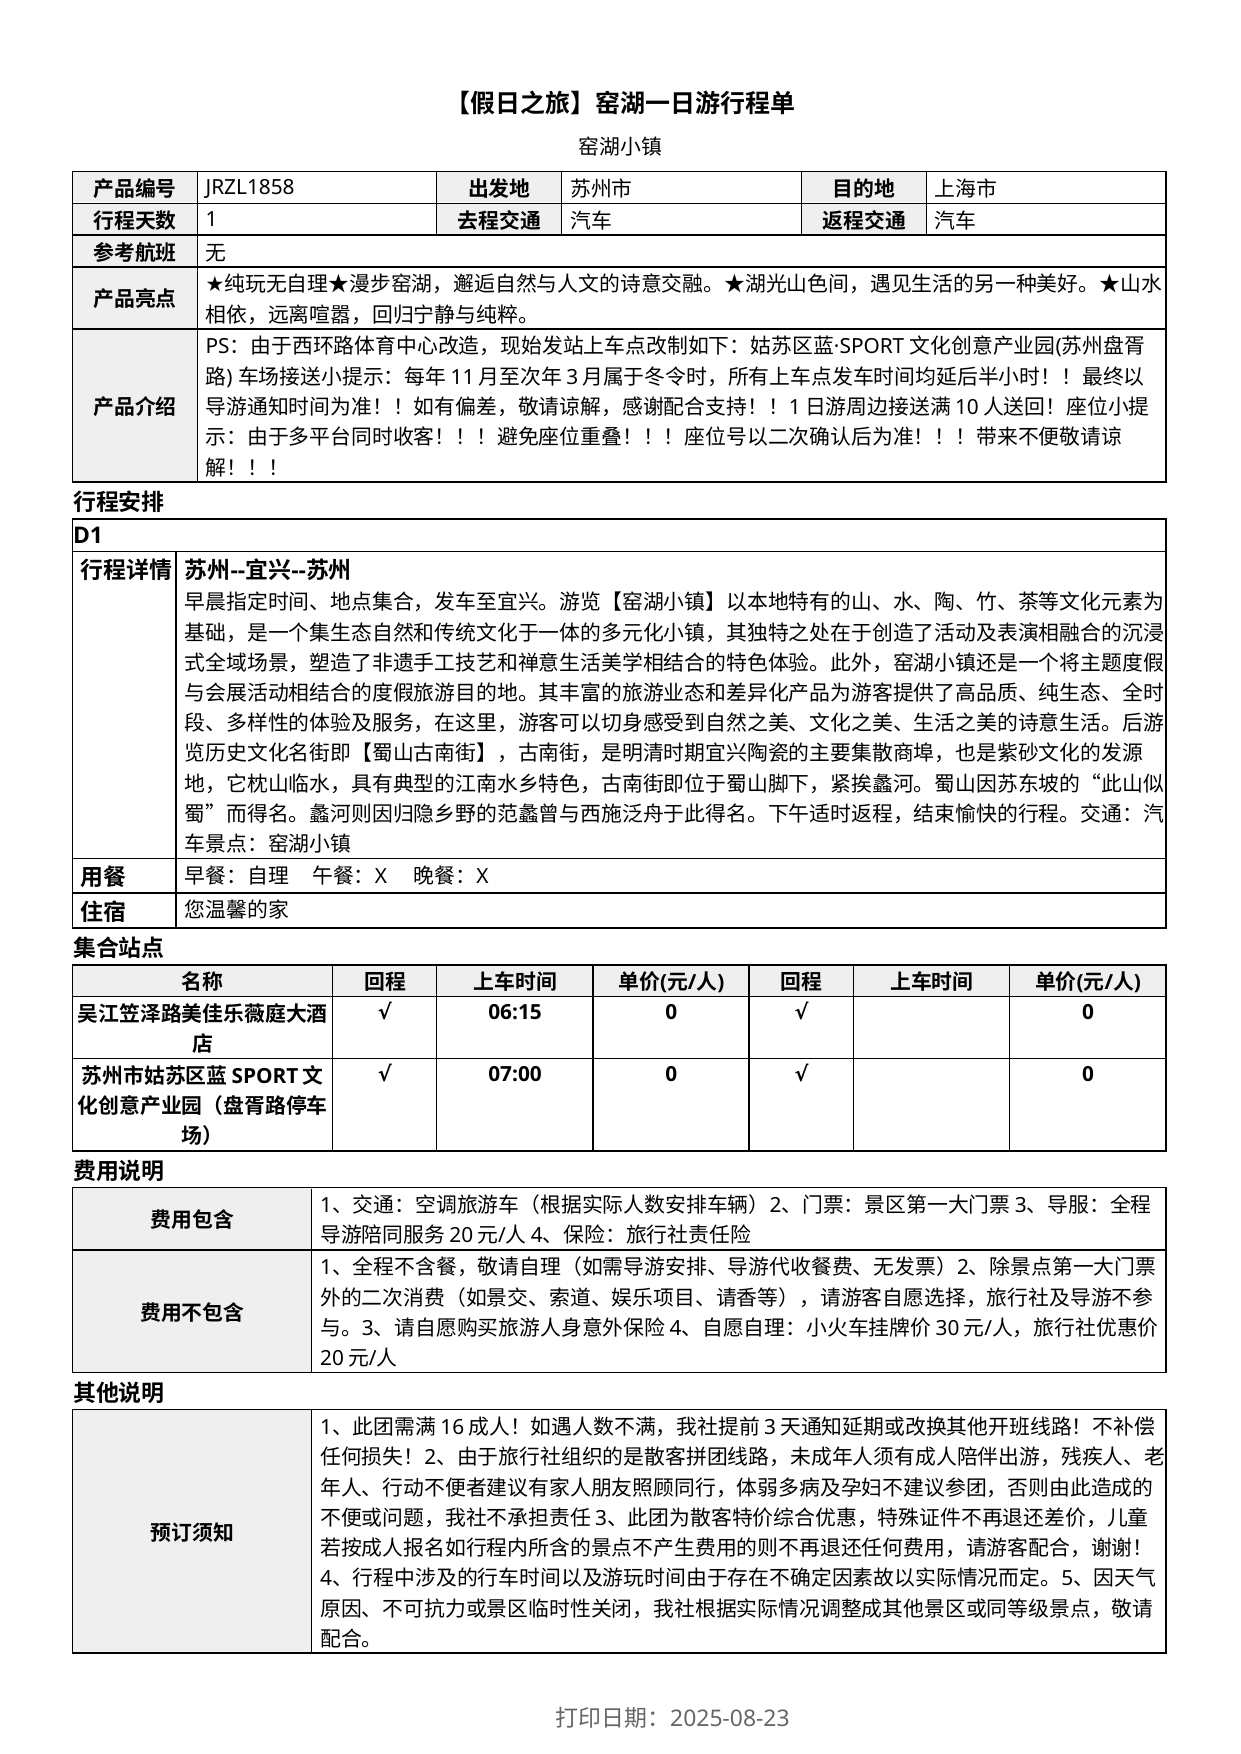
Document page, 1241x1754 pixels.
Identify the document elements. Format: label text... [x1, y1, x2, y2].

table_cell 1 [198, 204, 436, 234]
table_cell 吴江笠泽路美佳乐薇庭大酒店 [73, 997, 332, 1058]
table_cell 苏州市姑苏区蓝SPORT文化创意产业园（盘胥路停车场） [73, 1059, 332, 1150]
table_header JRZL1858 [198, 172, 436, 202]
table_header 预订须知 [73, 1410, 311, 1652]
table_cell 汽车 [562, 204, 801, 234]
table_header 产品编号 [73, 172, 197, 202]
table_header 1、此团需满16成人！如遇人数不满，我社提前3天通知延期或改换其他开班线路！不补偿任何损失！ [312, 1410, 1165, 1652]
table_cell 行程详情 [73, 552, 175, 857]
table_cell 06:15 [437, 997, 592, 1058]
table_cell 去程交通 [437, 204, 561, 234]
table_cell 您温馨的家 [177, 894, 1165, 927]
table_cell [854, 997, 1009, 1058]
table_cell 产品介绍 [73, 330, 197, 481]
table_header D1 [73, 520, 1165, 551]
text 窑湖小镇 [73, 130, 1167, 160]
text 行程安排 [73, 483, 1167, 517]
table_cell 行程天数 [73, 204, 197, 234]
table_cell 07:00 [437, 1059, 592, 1150]
table_cell 费用不包含 [73, 1251, 311, 1372]
table_cell √ [750, 997, 853, 1058]
text 其他说明 [73, 1374, 1167, 1408]
table_cell 0 [594, 1059, 748, 1150]
table_header 1、交通：空调旅游车（根据实际人数安排车辆） [312, 1188, 1165, 1249]
table_header 苏州市 [562, 172, 801, 202]
table_header 回程 [333, 966, 436, 996]
table_cell 无 [198, 236, 1165, 266]
table_cell 苏州--宜兴--苏州 早晨指定时间、地点集合，发车至宜兴。 [177, 552, 1165, 857]
table_cell 产品亮点 [73, 268, 197, 328]
table_header 上车时间 [854, 966, 1009, 996]
table_cell 0 [594, 997, 748, 1058]
table_cell 早餐：自理 午餐：X 晚餐：X [177, 859, 1165, 892]
table_header 目的地 [802, 172, 926, 202]
text 【假日之旅】窑湖一日游行程单 [73, 83, 1167, 119]
table_cell 住宿 [73, 894, 175, 927]
table_cell 0 [1010, 997, 1165, 1058]
table_header 上海市 [927, 172, 1165, 202]
table_header 名称 [73, 966, 332, 996]
table_cell √ [333, 1059, 436, 1150]
table_cell 0 [1010, 1059, 1165, 1150]
table_cell 返程交通 [802, 204, 926, 234]
table_cell [854, 1059, 1009, 1150]
table_header 回程 [750, 966, 853, 996]
table_cell √ [333, 997, 436, 1058]
table_cell 汽车 [927, 204, 1165, 234]
table_cell PS：由于西环路体育中心改造，现始发站上车点改制如下： [198, 330, 1165, 481]
table_header 单价(元/人) [594, 966, 748, 996]
table_cell 1、全程不含餐，敬请自理（如需导游安排、导游代收餐费、无发票） [312, 1251, 1165, 1372]
table_header 单价(元/人) [1010, 966, 1165, 996]
text 费用说明 [73, 1153, 1167, 1186]
table_header 费用包含 [73, 1188, 311, 1249]
table_header 上车时间 [437, 966, 592, 996]
table_cell √ [750, 1059, 853, 1150]
text 集合站点 [73, 929, 1167, 963]
table_cell ★纯玩无自理 [198, 268, 1165, 328]
table_cell 参考航班 [73, 236, 197, 266]
table_cell 用餐 [73, 859, 175, 892]
table_header 出发地 [437, 172, 561, 202]
